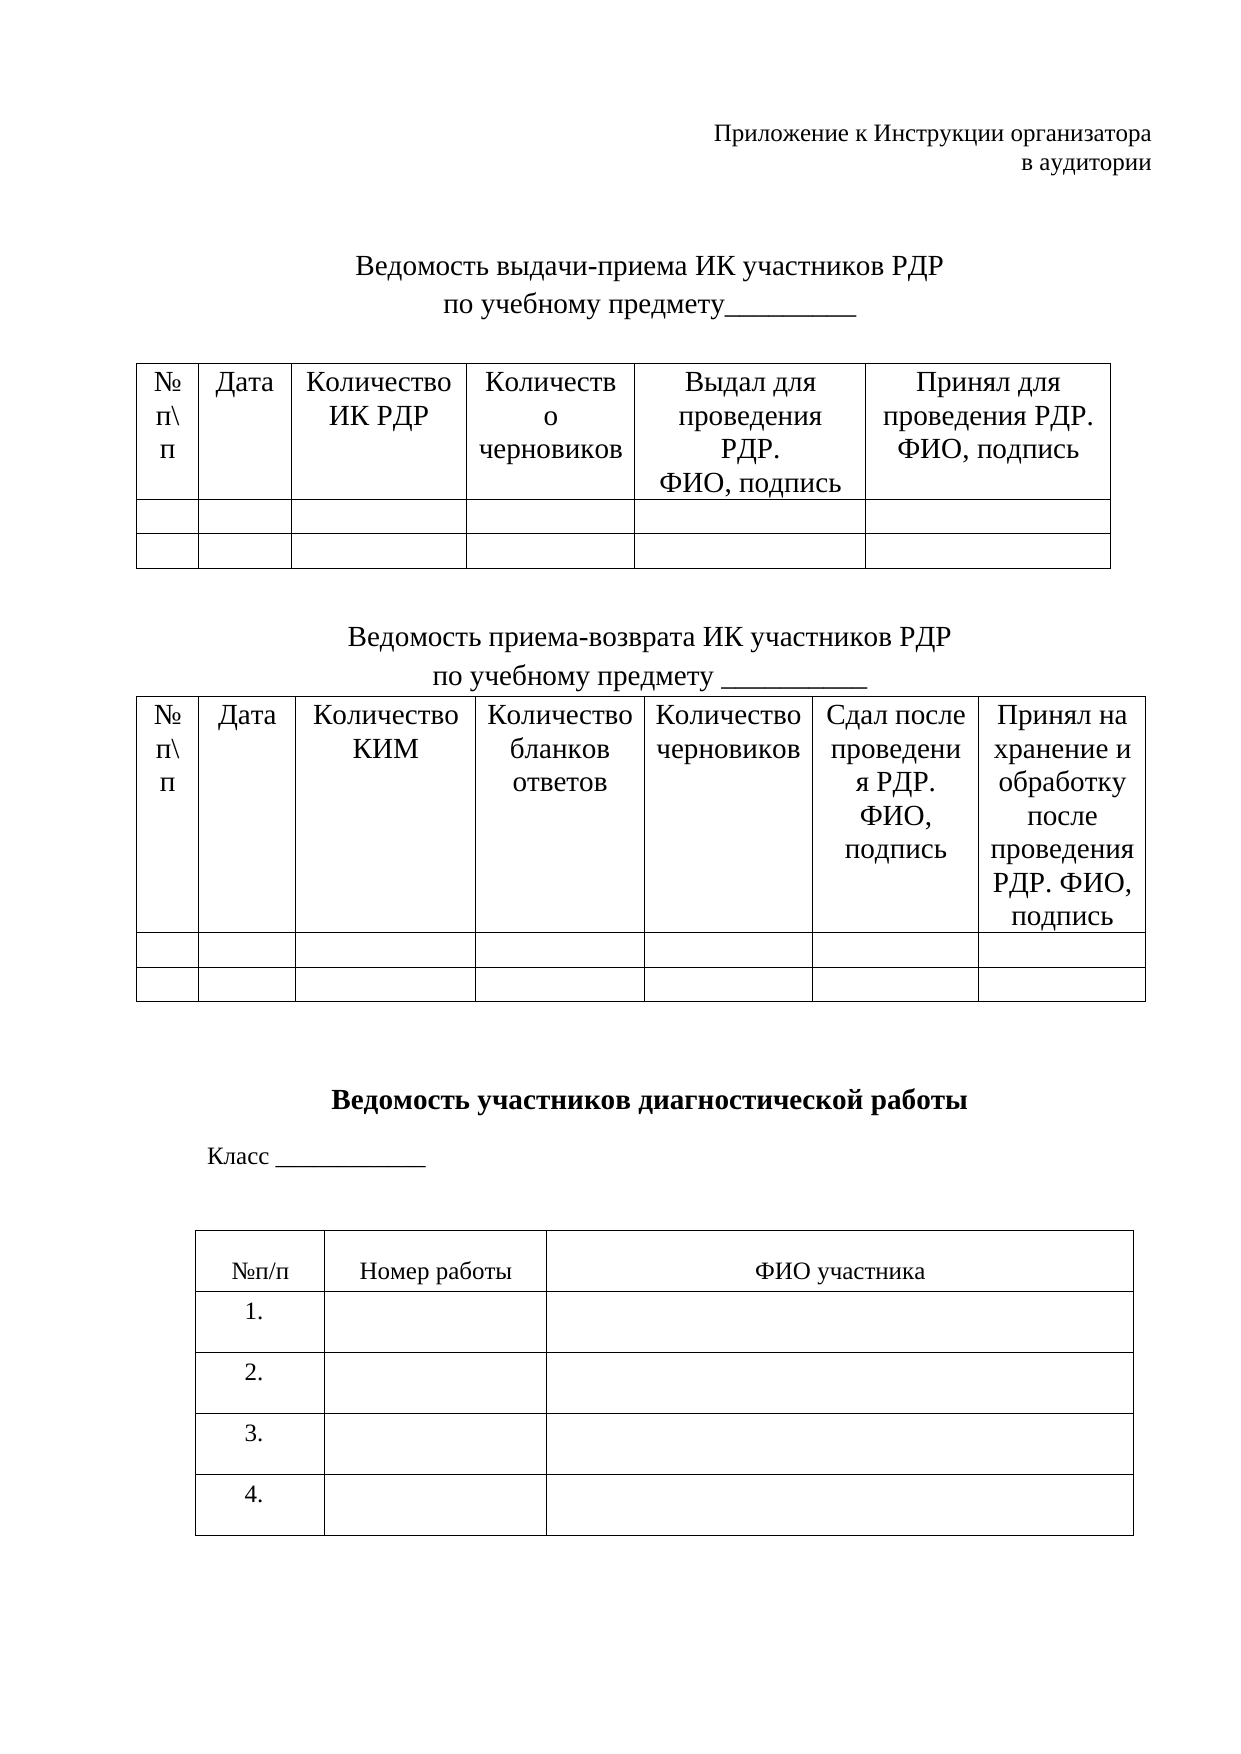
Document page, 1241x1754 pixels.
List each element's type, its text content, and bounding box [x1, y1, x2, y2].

table_cell [547, 1414, 1133, 1474]
table_cell [635, 534, 865, 568]
table_cell [645, 968, 812, 1001]
table_header Принял для проведения РДР. ФИО, подпись [866, 364, 1110, 498]
table_header Принял на хранение и обработку после проведения РДР. ФИО, подпись [979, 697, 1145, 932]
table_cell [467, 500, 634, 533]
table_header Номер работы [325, 1231, 546, 1291]
table_cell [137, 500, 198, 533]
table_cell [199, 968, 295, 1001]
text по учебному предмету __________ [148, 658, 1152, 691]
table_header Количество бланков ответов [476, 697, 644, 932]
table_header № п\п [137, 697, 198, 932]
table_header Сдал после проведения РДР. ФИО, подпись [813, 697, 978, 932]
table_header Количество ИК РДР [292, 364, 466, 498]
table_cell [199, 534, 291, 568]
text в аудитории [194, 147, 1152, 176]
table_cell [467, 534, 634, 568]
text Ведомость участников диагностической работы [148, 1082, 1152, 1116]
table_cell [196, 1292, 324, 1352]
table_cell [196, 1414, 324, 1474]
table_cell [292, 534, 466, 568]
text по учебному предмету_________ [148, 286, 1152, 320]
table_cell [199, 500, 291, 533]
subtitle Класс ____________ [207, 1141, 1152, 1170]
table_cell [645, 933, 812, 967]
table_cell [813, 968, 978, 1001]
table_header Количество черновиков [467, 364, 634, 498]
table_cell [547, 1475, 1133, 1535]
table_cell [325, 1292, 546, 1352]
table_cell [196, 1353, 324, 1413]
table_cell [979, 968, 1145, 1001]
text Ведомость выдачи-приема ИК участников РДР [148, 248, 1152, 281]
table_cell [325, 1475, 546, 1535]
table_cell [866, 500, 1110, 533]
table_cell [325, 1353, 546, 1413]
table_header Выдал для проведения РДР. ФИО, подпись [635, 364, 865, 498]
text Ведомость приема-возврата ИК участников РДР [148, 619, 1152, 653]
table_cell [199, 933, 295, 967]
table_header Количество черновиков [645, 697, 812, 932]
table_cell [813, 933, 978, 967]
table_header №п/п [196, 1231, 324, 1291]
table_cell [137, 968, 198, 1001]
table_cell [476, 933, 644, 967]
table_cell [137, 534, 198, 568]
table_cell [866, 534, 1110, 568]
table_header № п\п [137, 364, 198, 498]
table_cell [296, 933, 475, 967]
table_cell [137, 933, 198, 967]
table_header Дата [199, 697, 295, 932]
table_cell [292, 500, 466, 533]
table_cell [547, 1353, 1133, 1413]
table_header Дата [199, 364, 291, 498]
table_cell [196, 1475, 324, 1535]
table_header Количество КИМ [296, 697, 475, 932]
table_cell [296, 968, 475, 1001]
table_header ФИО участника [547, 1231, 1133, 1291]
table_cell [547, 1292, 1133, 1352]
table_cell [325, 1414, 546, 1474]
text Приложение к Инструкции организатора [194, 118, 1152, 147]
table_cell [476, 968, 644, 1001]
table_cell [635, 500, 865, 533]
table_cell [979, 933, 1145, 967]
